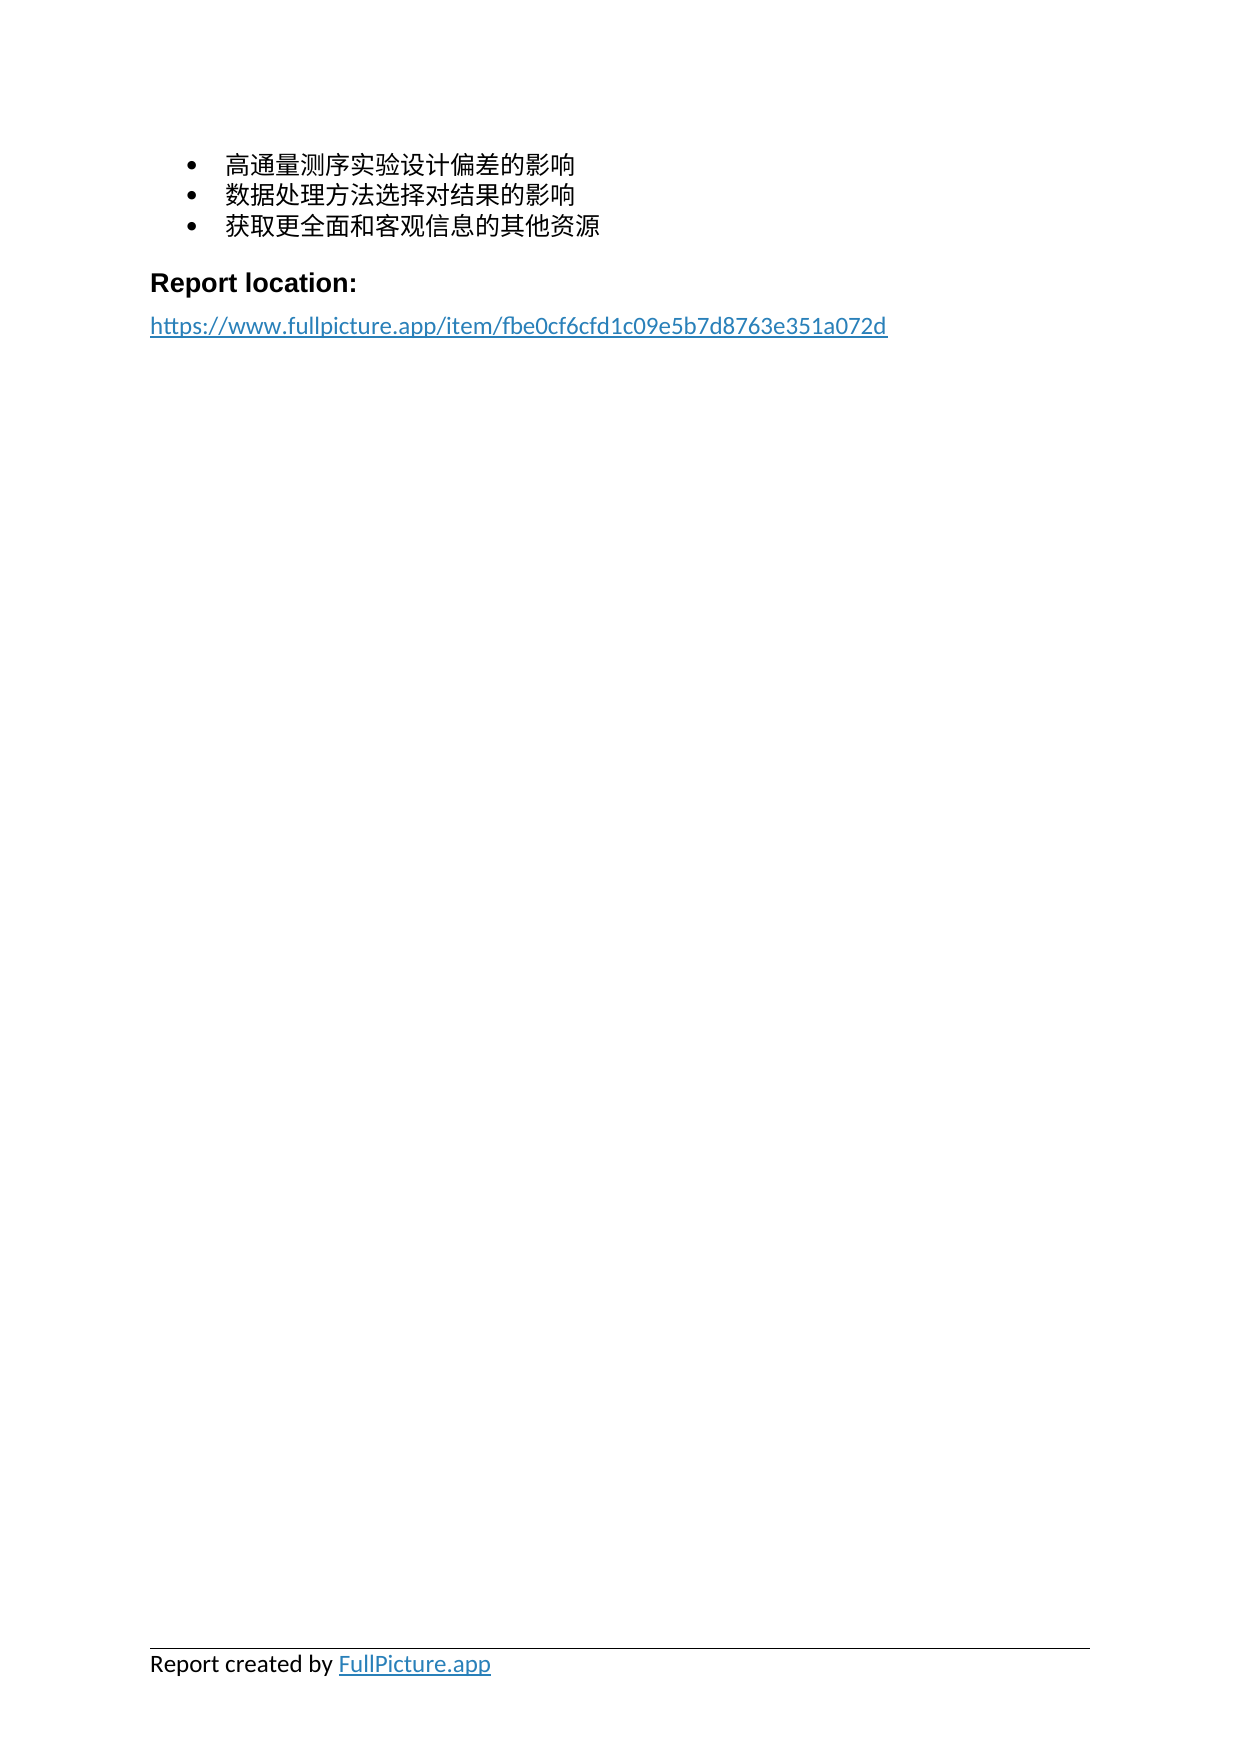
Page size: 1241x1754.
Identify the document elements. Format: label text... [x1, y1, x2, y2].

list 高通量测序实验设计偏差的影响 [187, 150, 1090, 181]
text https://www.fullpicture.app/item/fbe0cf6cfd1c09e5b7d8763e351a072d [150, 310, 1090, 341]
list 数据处理方法选择对结果的影响 [187, 181, 1090, 211]
subtitle Report location: [150, 267, 1090, 298]
list 获取更全面和客观信息的其他资源 [187, 211, 1090, 242]
